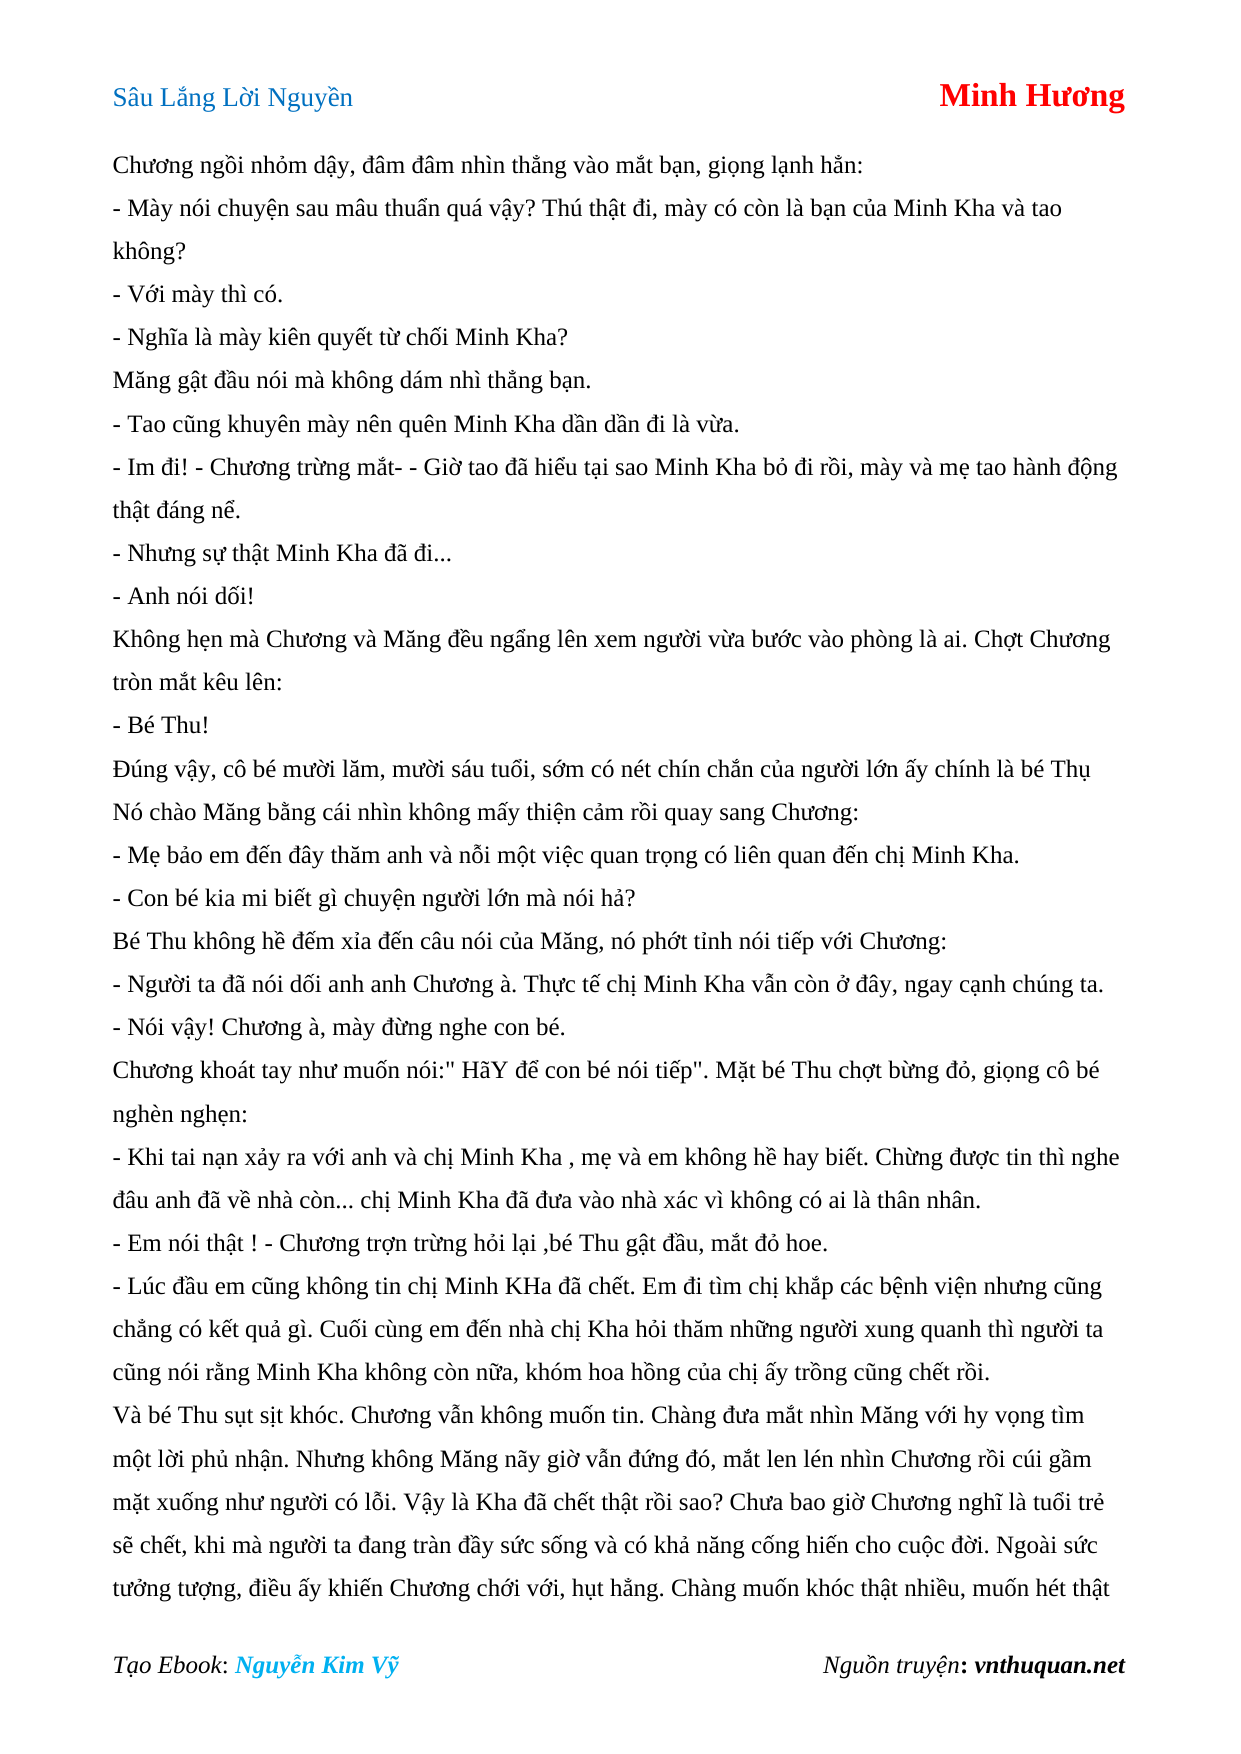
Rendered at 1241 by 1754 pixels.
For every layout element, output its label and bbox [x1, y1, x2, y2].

text [112, 150, 1128, 1602]
